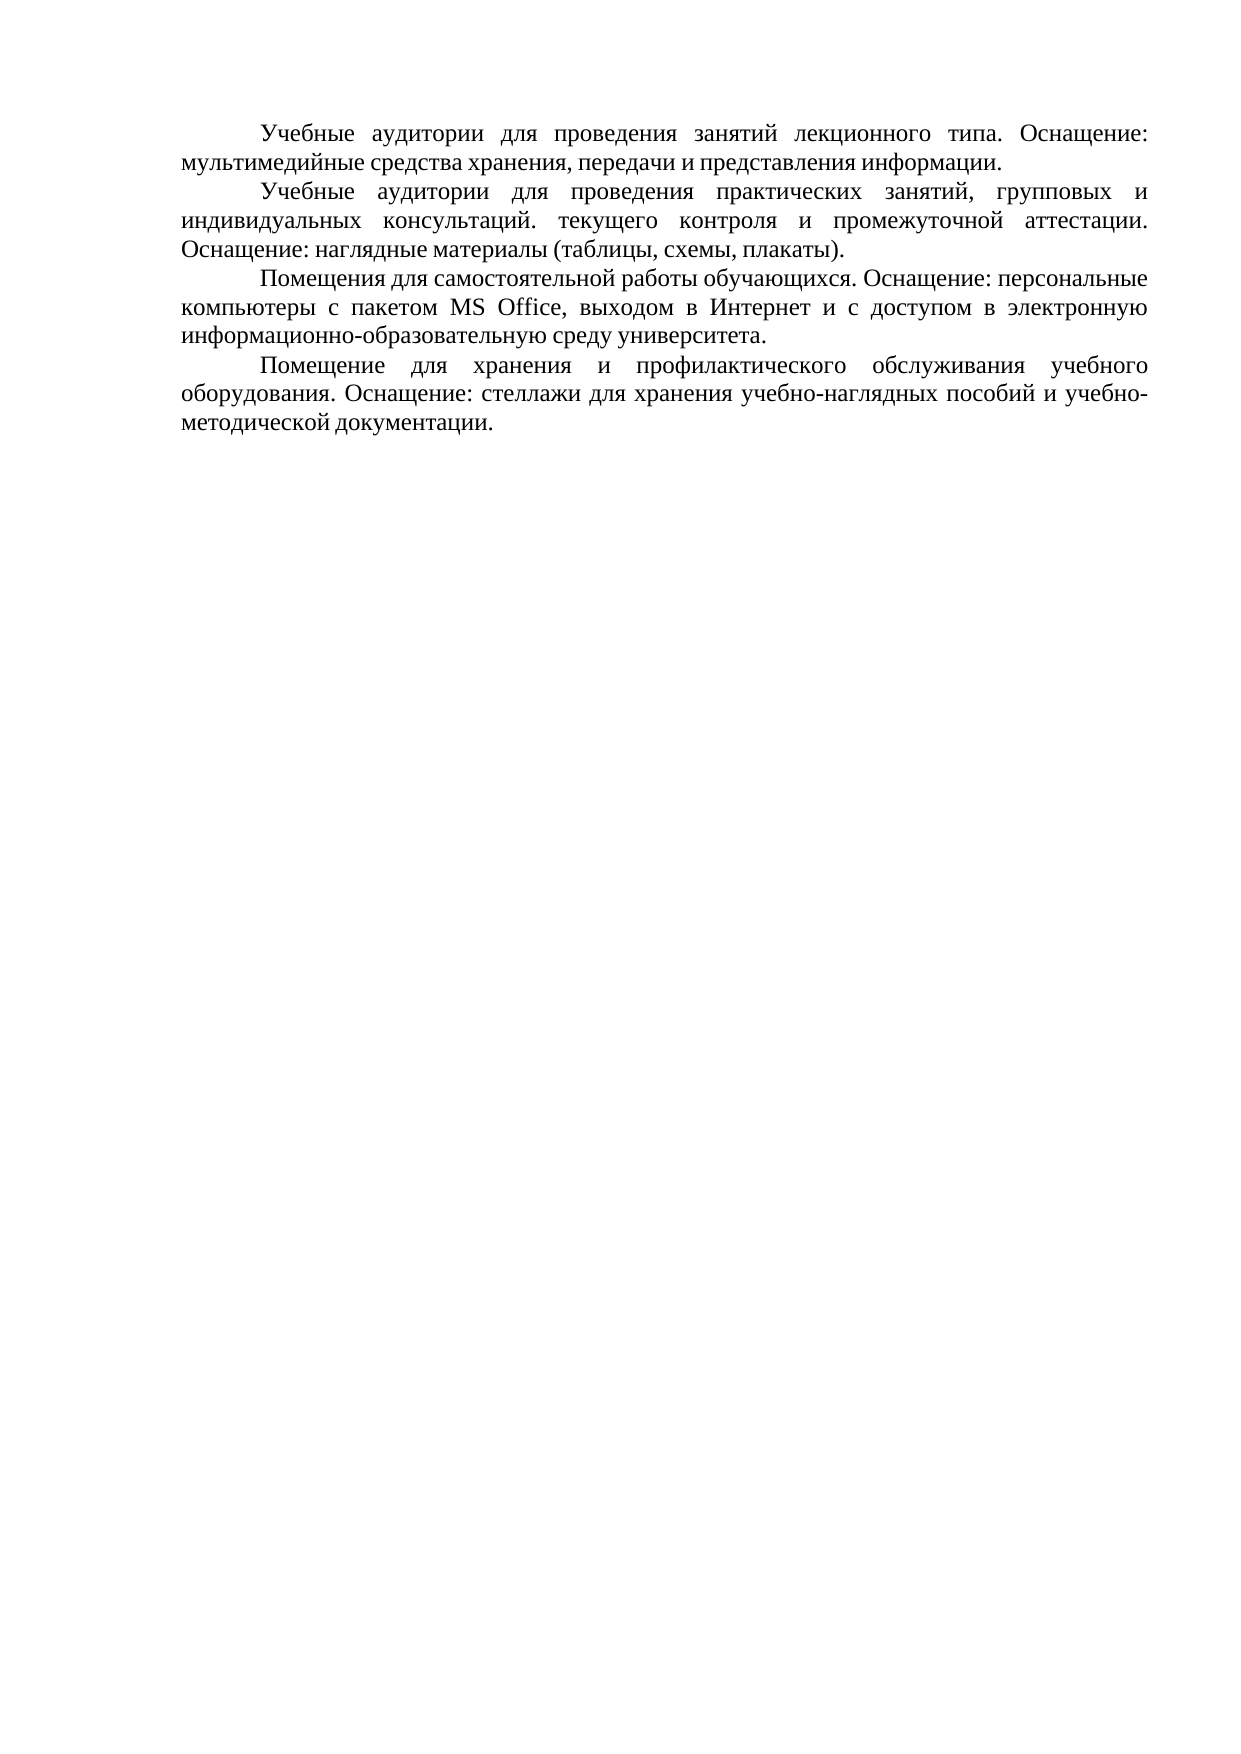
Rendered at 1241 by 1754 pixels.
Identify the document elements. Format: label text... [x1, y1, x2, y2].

table_cell Учебные аудитории для проведения занятий лекционного типа. Оснащение: мультимедийные средства хранения, передачи и представления информации. Учебные аудитории для проведения практических занятий, групповых и индивидуальных консультаций. текущего контроля и промежуточной аттестации. Оснащение: наглядные материалы (таблицы, схемы, плакаты). Помещения для самостоятельной работы обучающихся. Оснащение: персональные компьютеры с пакетом MS Office, выходом в Интернет и с доступом в электронную информационно-образовательную среду университета. Помещение для хранения и профилактического обслуживания учебного оборудования. Оснащение: стеллажи для хранения учебно-наглядных пособий и учебно-методической документации. [177, 118, 1152, 428]
